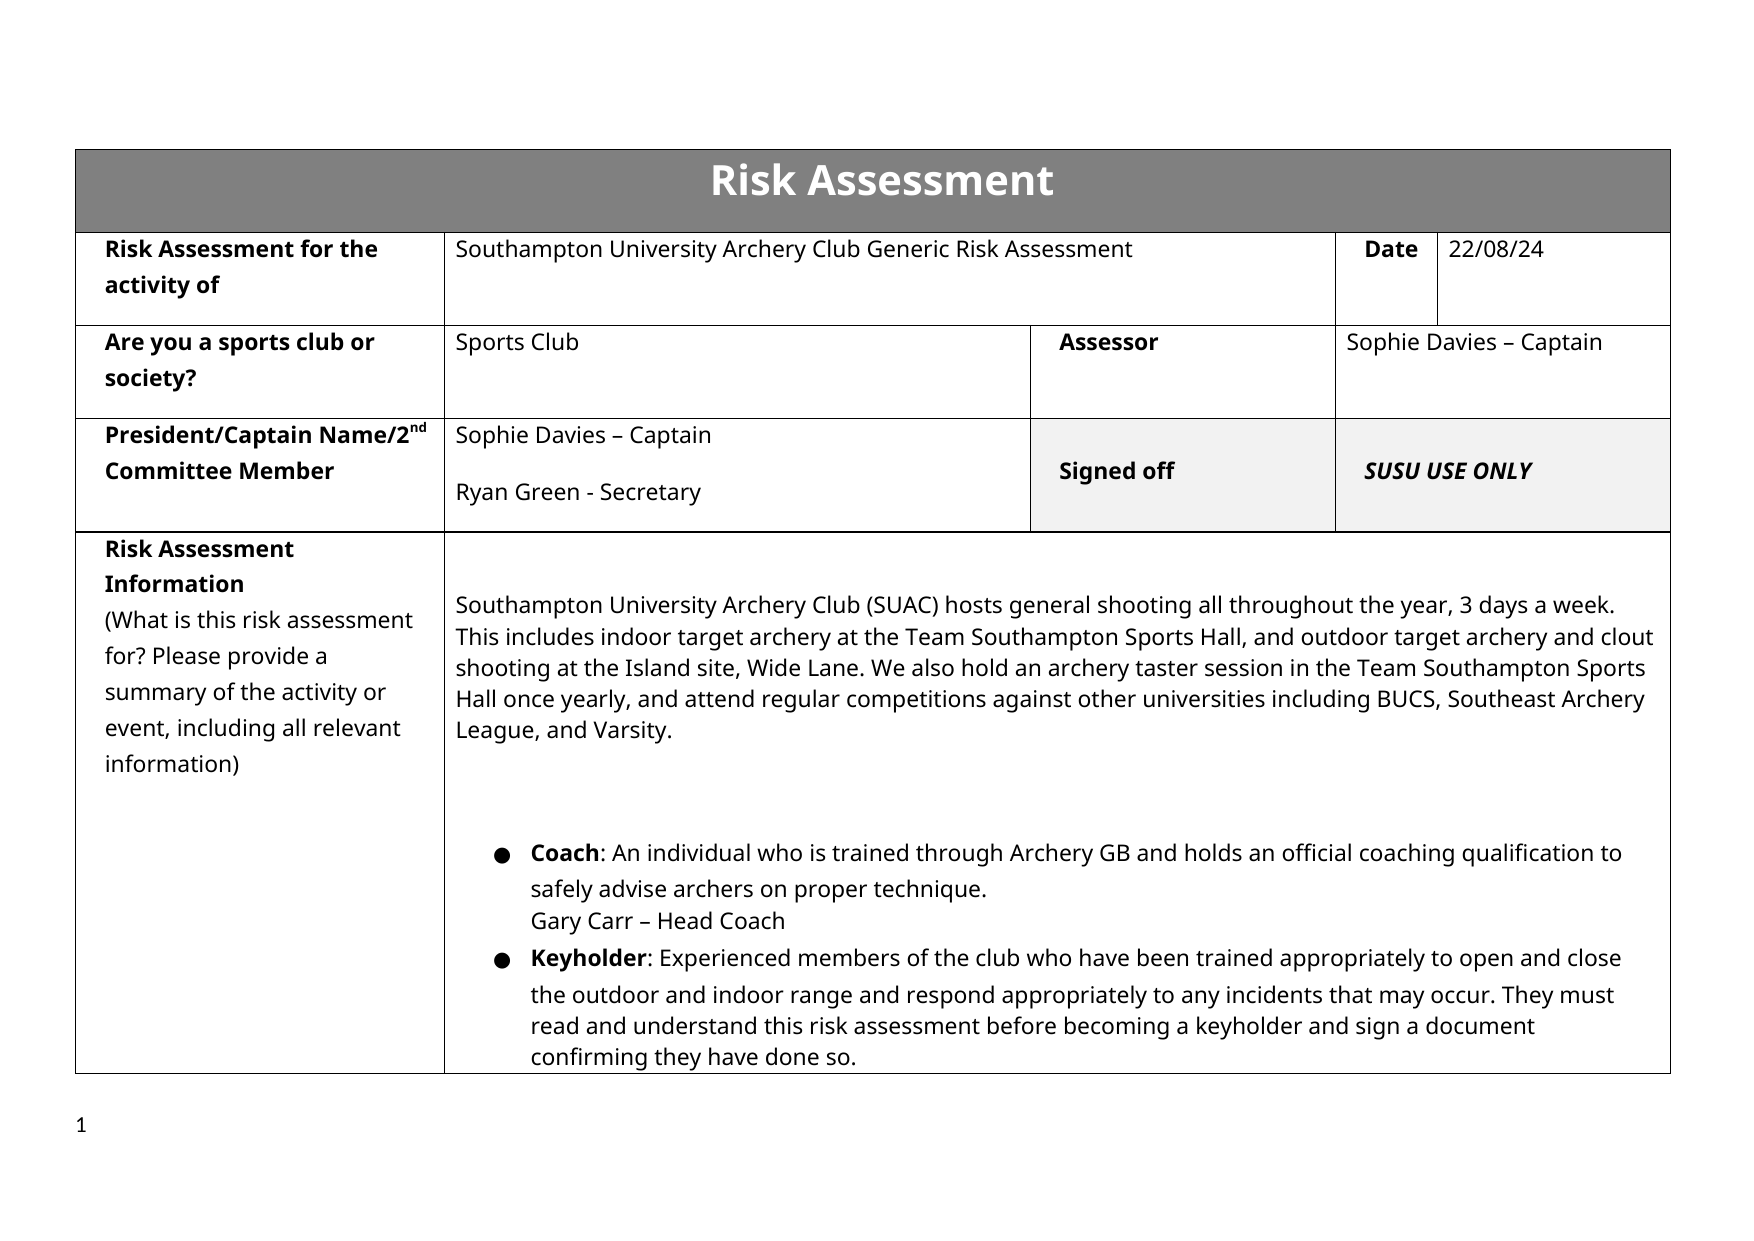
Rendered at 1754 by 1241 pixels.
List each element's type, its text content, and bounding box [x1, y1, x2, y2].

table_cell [76, 533, 444, 1072]
table_cell Sophie Davies – Captain [1336, 326, 1670, 418]
table_cell Sports Club [445, 326, 1030, 418]
table_cell SUSU USE ONLY [1336, 419, 1670, 531]
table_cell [445, 533, 1670, 1072]
table_header Risk Assessment [76, 150, 1670, 232]
table_cell Are you a sports club or society? [76, 326, 444, 418]
table_cell Date [1336, 233, 1437, 325]
table_cell Risk Assessment for the activity of [76, 233, 444, 325]
table_cell Southampton University Archery Club Generic Risk Assessment [445, 233, 1335, 325]
table_cell Assessor [1031, 326, 1335, 418]
table_cell Sophie Davies – Captain Ryan Green - Secretary [445, 419, 1030, 531]
table_cell 22/08/24 [1438, 233, 1670, 325]
table_cell Signed off [1031, 419, 1335, 531]
table_cell President/Captain Name/2nd Committee Member [76, 419, 444, 531]
